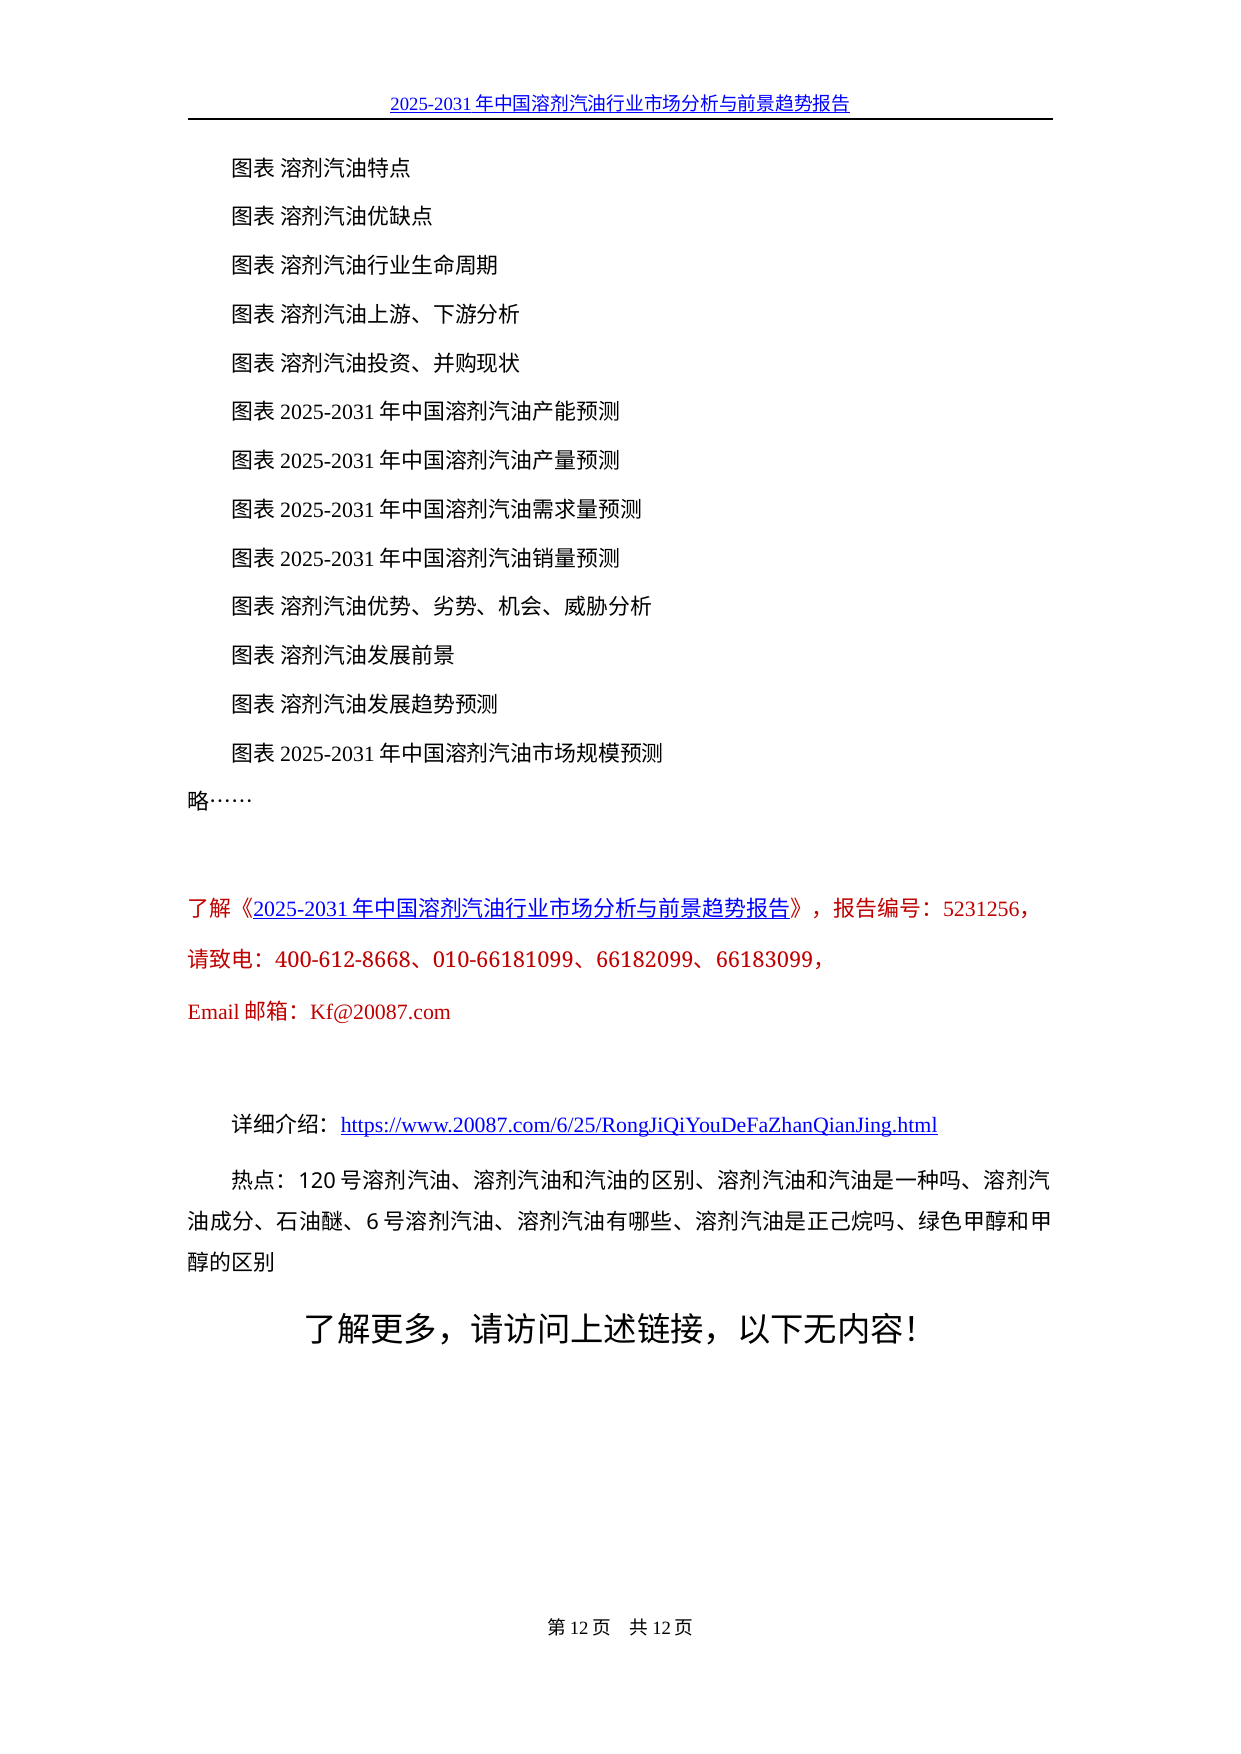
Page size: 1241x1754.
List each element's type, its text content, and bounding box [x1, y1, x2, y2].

text 了解《2025-2031年中国溶剂汽油行业市场分析与前景趋势报告》，报告编号：5231256， [187, 890, 1053, 923]
text 热点：120号溶剂汽油、溶剂汽油和汽油的区别、溶剂汽油和汽油是一种吗、溶剂汽油成分、石油醚、6号溶剂汽油、溶剂汽油有哪些、溶剂汽油是正己烷吗、绿色甲醇和甲醇的区别 [187, 1163, 1053, 1277]
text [187, 150, 1053, 816]
title 了解更多，请访问上述链接，以下无内容！ [187, 1294, 1053, 1359]
text 请致电：400-612-8668、010-66181099、66182099、66183099， [187, 942, 1053, 974]
text Email邮箱：Kf@20087.com [187, 993, 1053, 1026]
text 详细介绍：https://www.20087.com/6/25/RongJiQiYouDeFaZhanQianJing.html [187, 1106, 1053, 1139]
